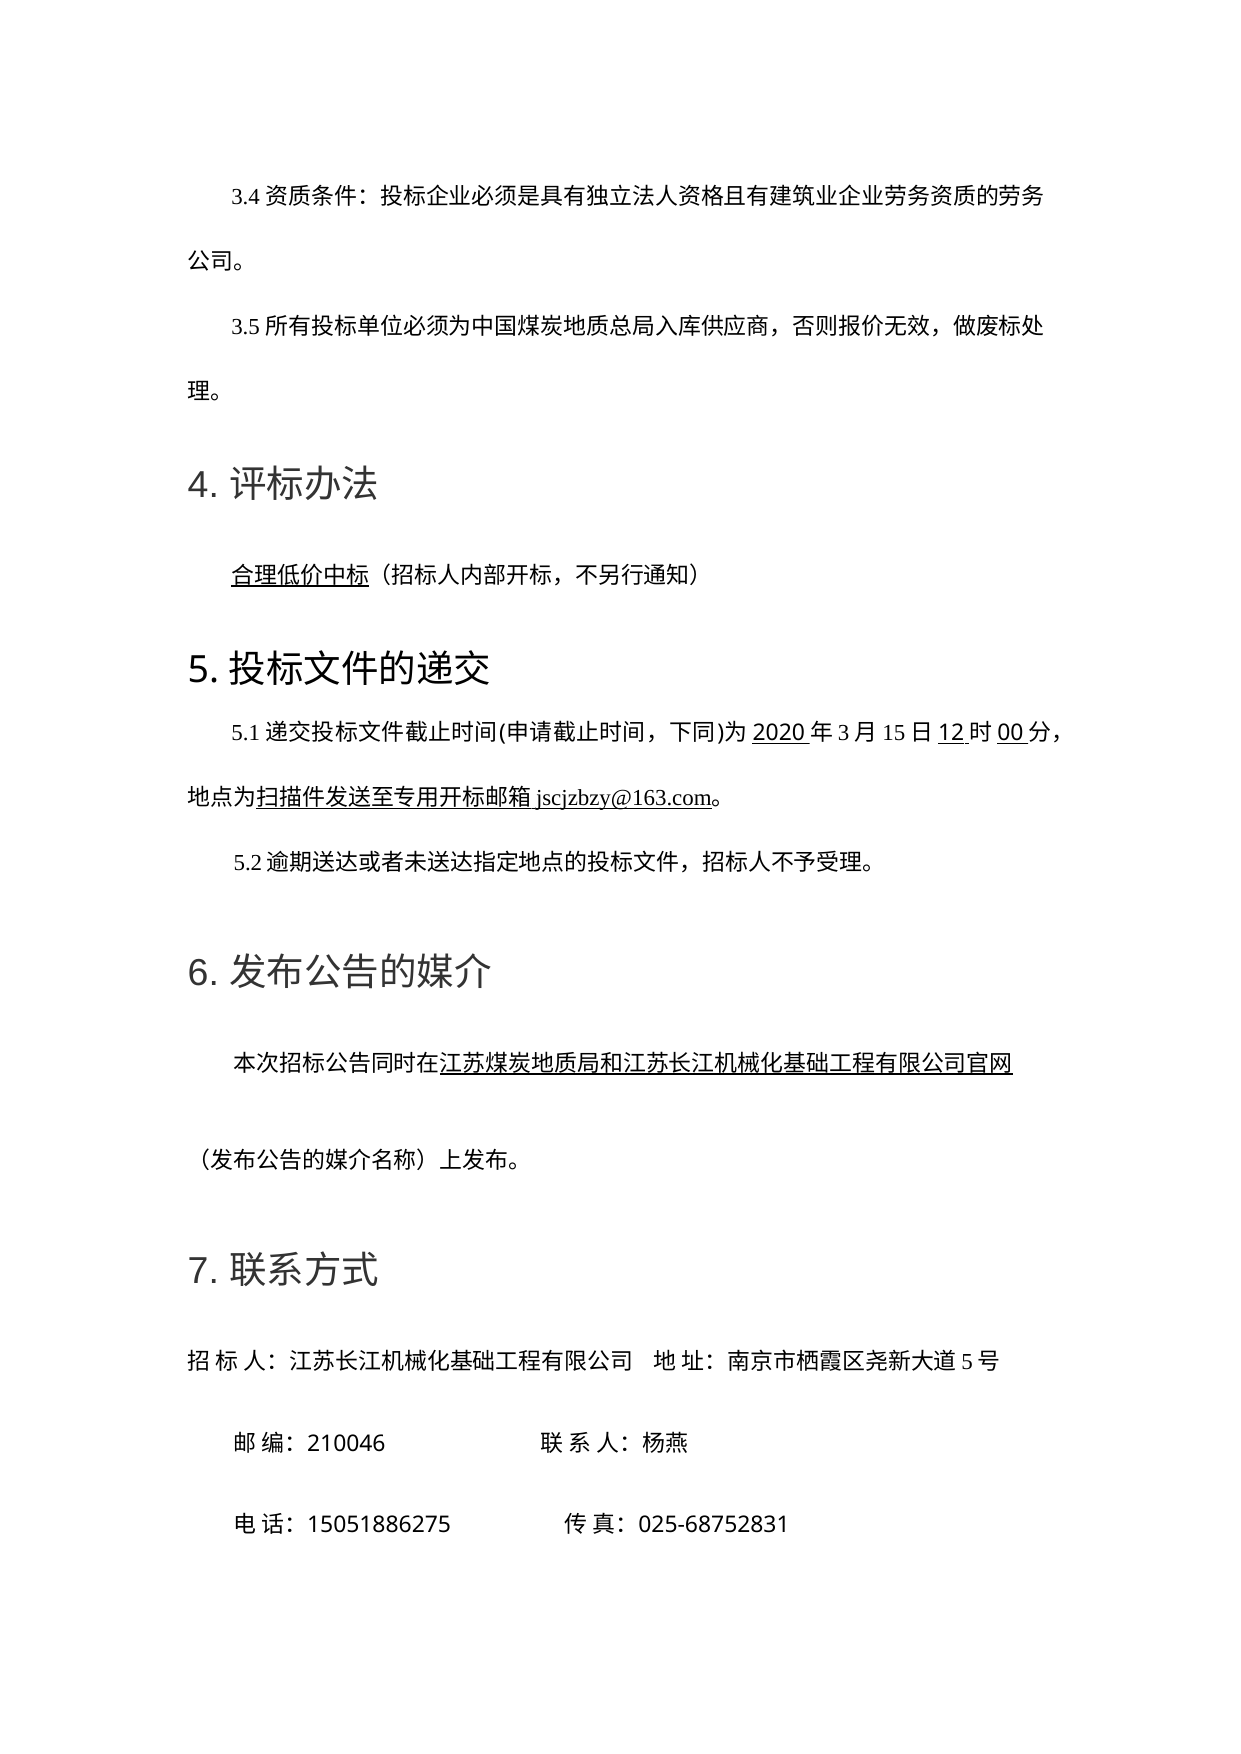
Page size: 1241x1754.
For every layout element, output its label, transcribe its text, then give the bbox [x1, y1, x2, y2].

text 7. 联系方式 [187, 1235, 1053, 1300]
text 5.2逾期送达或者未送达指定地点的投标文件，招标人不予受理。 [187, 828, 1053, 893]
text 5. 投标文件的递交 [187, 633, 1053, 698]
text 4. 评标办法 [187, 449, 1053, 514]
text 招 标 人：江苏长江机械化基础工程有限公司 地 址：南京市栖霞区尧新大道5号 [187, 1327, 1053, 1392]
text 3.4 资质条件：投标企业必须是具有独立法人资格且有建筑业企业劳务资质的劳务公司。 [187, 162, 1053, 292]
text 6. 发布公告的媒介 [187, 937, 1053, 1002]
text 邮 编：210046 联 系 人：杨燕 [187, 1409, 1053, 1474]
text 本次招标公告同时在江苏煤炭地质局和江苏长江机械化基础工程有限公司官网（发布公告的媒介名称）上发布。 [187, 1029, 1053, 1191]
text 3.5 所有投标单位必须为中国煤炭地质总局入库供应商，否则报价无效，做废标处理。 [187, 292, 1053, 422]
text 5.1递交投标文件截止时间(申请截止时间，下同)为2020年3月15日12时00分，地点为扫描件发送至专用开标邮箱jscjzbzy@163.com。 [187, 698, 1053, 828]
text 合理低价中标（招标人内部开标，不另行通知） [187, 541, 1053, 606]
text 电 话：15051886275 传 真：025-68752831 [187, 1490, 1053, 1555]
